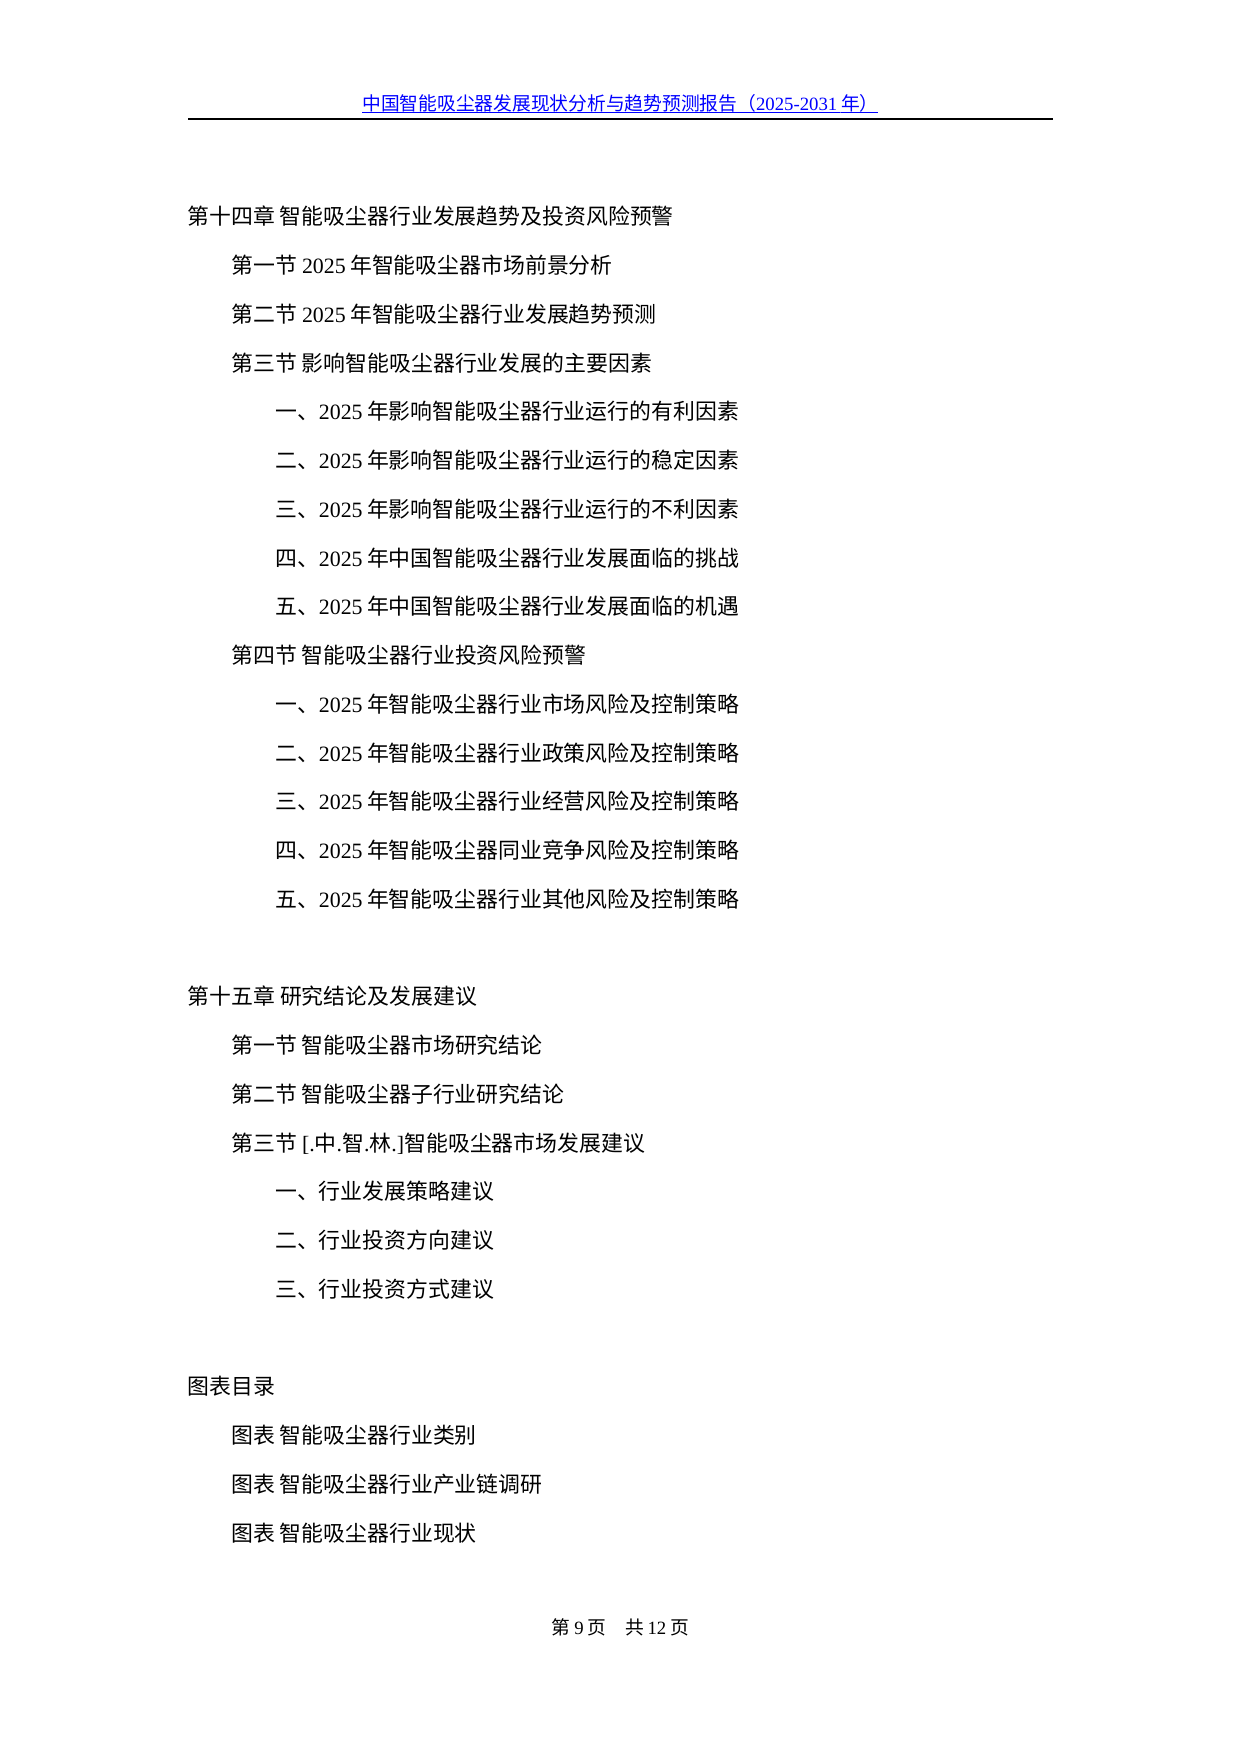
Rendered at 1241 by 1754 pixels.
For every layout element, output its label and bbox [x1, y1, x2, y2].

text [187, 150, 1053, 1548]
